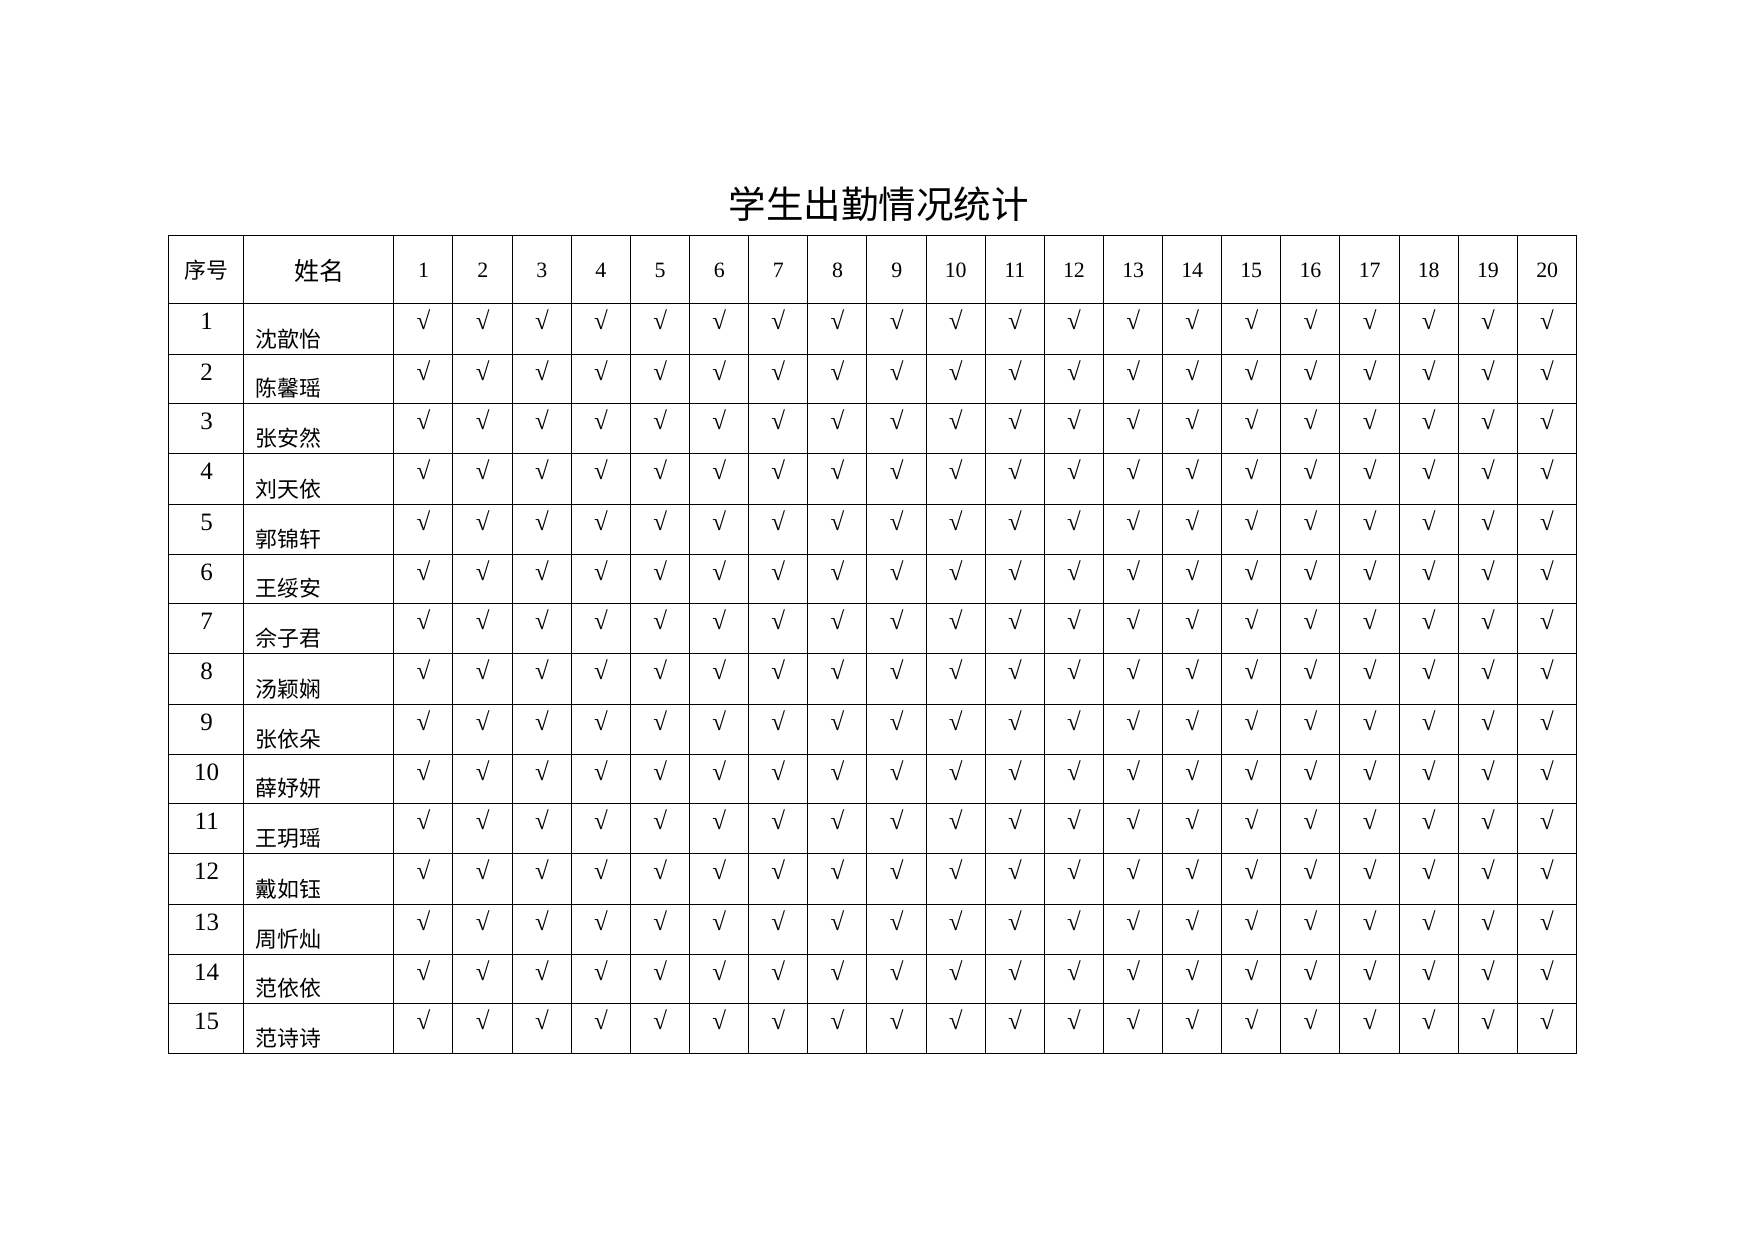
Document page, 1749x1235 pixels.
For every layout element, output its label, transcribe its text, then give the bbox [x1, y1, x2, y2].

table_cell √ [1400, 304, 1458, 353]
table_cell √ [690, 355, 748, 403]
table_cell √ [1518, 804, 1576, 853]
table_cell √ [1459, 654, 1517, 704]
table_cell √ [927, 654, 985, 704]
table_cell √ [513, 304, 571, 353]
table_cell √ [1518, 454, 1576, 504]
table_cell √ [453, 955, 512, 1003]
table_cell √ [1518, 1004, 1576, 1053]
table_cell √ [1281, 555, 1339, 603]
table_cell √ [572, 905, 630, 953]
table_cell 7 [169, 604, 243, 653]
table_cell √ [1459, 454, 1517, 504]
table_cell √ [1222, 804, 1280, 853]
table_cell √ [1400, 755, 1458, 803]
table_cell 佘子君 [244, 604, 393, 653]
table_cell √ [749, 454, 807, 504]
table_cell √ [867, 604, 926, 653]
table_cell √ [513, 905, 571, 953]
table_cell √ [690, 755, 748, 803]
table_cell √ [1518, 555, 1576, 603]
table_header 6 [690, 236, 748, 302]
table_cell √ [1163, 804, 1221, 853]
table_cell √ [1281, 804, 1339, 853]
table_cell √ [1340, 705, 1399, 753]
table_cell √ [453, 404, 512, 453]
table_cell √ [1518, 404, 1576, 453]
table_cell √ [1163, 355, 1221, 403]
table_header 18 [1400, 236, 1458, 302]
table_cell √ [1459, 1004, 1517, 1053]
table_cell √ [690, 555, 748, 603]
table_cell √ [690, 705, 748, 753]
table_cell √ [1045, 454, 1103, 504]
table_cell √ [631, 355, 689, 403]
table_cell √ [986, 905, 1044, 953]
table_cell √ [808, 1004, 866, 1053]
table_cell √ [572, 1004, 630, 1053]
table_cell √ [453, 804, 512, 853]
table_cell √ [690, 804, 748, 853]
table_cell √ [1045, 905, 1103, 953]
table_cell √ [1459, 705, 1517, 753]
table_cell √ [453, 1004, 512, 1053]
table_cell √ [572, 804, 630, 853]
table_cell 8 [169, 654, 243, 704]
table_cell √ [572, 454, 630, 504]
table_cell √ [927, 705, 985, 753]
table_cell √ [1045, 854, 1103, 904]
table_cell √ [749, 705, 807, 753]
table_cell √ [1281, 604, 1339, 653]
table_cell 13 [169, 905, 243, 953]
table_cell √ [572, 705, 630, 753]
table_header 2 [453, 236, 512, 302]
table_cell √ [1045, 505, 1103, 553]
table_header 10 [927, 236, 985, 302]
table_cell √ [1281, 505, 1339, 553]
table_cell √ [690, 654, 748, 704]
table_cell √ [631, 804, 689, 853]
table_cell √ [1045, 604, 1103, 653]
table_cell √ [394, 404, 452, 453]
table_cell √ [453, 454, 512, 504]
table_cell √ [808, 654, 866, 704]
table_cell √ [749, 955, 807, 1003]
table_cell √ [1400, 404, 1458, 453]
table_cell 刘天依 [244, 454, 393, 504]
table_cell √ [1400, 955, 1458, 1003]
table_cell 12 [169, 854, 243, 904]
table_cell √ [513, 755, 571, 803]
table_cell √ [1045, 355, 1103, 403]
table_cell √ [690, 404, 748, 453]
table_cell 2 [169, 355, 243, 403]
table_cell √ [986, 955, 1044, 1003]
table_cell √ [1104, 604, 1162, 653]
table_header 8 [808, 236, 866, 302]
table_cell √ [1045, 1004, 1103, 1053]
table_cell √ [1104, 555, 1162, 603]
table_cell √ [1400, 1004, 1458, 1053]
table_cell √ [690, 905, 748, 953]
table_cell √ [867, 804, 926, 853]
table_cell √ [1222, 905, 1280, 953]
table_cell √ [1340, 854, 1399, 904]
table_cell √ [1340, 505, 1399, 553]
table_cell √ [394, 304, 452, 353]
table_cell √ [513, 555, 571, 603]
table_cell √ [986, 705, 1044, 753]
table_cell √ [1459, 404, 1517, 453]
table_cell √ [867, 555, 926, 603]
table_header 7 [749, 236, 807, 302]
table_cell √ [808, 854, 866, 904]
table_cell √ [631, 905, 689, 953]
table_header 15 [1222, 236, 1280, 302]
table_cell √ [1459, 505, 1517, 553]
table_cell √ [749, 555, 807, 603]
table_cell √ [631, 654, 689, 704]
table_cell √ [1400, 705, 1458, 753]
table_cell √ [808, 755, 866, 803]
table_cell √ [1104, 355, 1162, 403]
table_cell √ [1222, 555, 1280, 603]
table_cell √ [1163, 955, 1221, 1003]
table_cell √ [867, 705, 926, 753]
table_cell √ [749, 755, 807, 803]
table_header 姓名 [244, 236, 393, 302]
table_cell √ [572, 854, 630, 904]
table_cell √ [1045, 654, 1103, 704]
table_cell √ [867, 654, 926, 704]
table_cell √ [867, 304, 926, 353]
table_cell √ [1340, 304, 1399, 353]
table_cell √ [867, 955, 926, 1003]
table_cell √ [986, 755, 1044, 803]
table_cell √ [808, 454, 866, 504]
table_cell √ [927, 854, 985, 904]
table_cell √ [1400, 854, 1458, 904]
table_cell √ [394, 654, 452, 704]
table_cell √ [867, 755, 926, 803]
table_header 17 [1340, 236, 1399, 302]
table_header 5 [631, 236, 689, 302]
table_cell √ [986, 454, 1044, 504]
table_cell √ [1340, 604, 1399, 653]
table_cell √ [394, 804, 452, 853]
table_cell √ [1163, 905, 1221, 953]
table_cell √ [1104, 755, 1162, 803]
table_cell 戴如钰 [244, 854, 393, 904]
text 学生出勤情况统计 [150, 168, 1598, 235]
table_cell √ [1104, 654, 1162, 704]
table_cell √ [927, 1004, 985, 1053]
table_header 1 [394, 236, 452, 302]
table_cell 9 [169, 705, 243, 753]
table_cell √ [749, 654, 807, 704]
table_cell √ [808, 604, 866, 653]
table_cell √ [1163, 604, 1221, 653]
table_cell √ [986, 505, 1044, 553]
table_cell √ [572, 654, 630, 704]
table_cell √ [1340, 355, 1399, 403]
table_cell √ [513, 804, 571, 853]
table_cell √ [867, 1004, 926, 1053]
table_cell √ [513, 505, 571, 553]
table_cell √ [631, 304, 689, 353]
table_cell √ [867, 905, 926, 953]
table_cell √ [572, 304, 630, 353]
table_cell √ [394, 555, 452, 603]
table_cell √ [1400, 355, 1458, 403]
table_cell √ [1222, 304, 1280, 353]
table_cell √ [1340, 1004, 1399, 1053]
table_cell √ [1518, 955, 1576, 1003]
table_cell √ [453, 654, 512, 704]
table_cell √ [513, 604, 571, 653]
table_cell √ [453, 505, 512, 553]
table_cell √ [631, 1004, 689, 1053]
table_cell 薛妤妍 [244, 755, 393, 803]
table_cell √ [927, 304, 985, 353]
table_cell √ [927, 604, 985, 653]
table_cell √ [690, 505, 748, 553]
table_cell √ [1222, 355, 1280, 403]
table_cell √ [1340, 905, 1399, 953]
table_cell √ [631, 555, 689, 603]
table_header 12 [1045, 236, 1103, 302]
table_cell √ [1104, 1004, 1162, 1053]
table_cell √ [394, 854, 452, 904]
table_cell √ [1222, 955, 1280, 1003]
table_cell √ [394, 1004, 452, 1053]
table_cell √ [1459, 304, 1517, 353]
table_cell √ [1340, 654, 1399, 704]
table_cell √ [1459, 604, 1517, 653]
table_cell √ [1459, 355, 1517, 403]
table_cell √ [749, 804, 807, 853]
table_cell √ [808, 304, 866, 353]
table_cell √ [1104, 304, 1162, 353]
table_cell √ [1163, 654, 1221, 704]
table_cell √ [927, 404, 985, 453]
table_cell √ [572, 404, 630, 453]
table_cell 1 [169, 304, 243, 353]
table_cell √ [1104, 905, 1162, 953]
table_cell √ [1104, 804, 1162, 853]
table_cell √ [1281, 854, 1339, 904]
table_cell √ [808, 555, 866, 603]
table_cell √ [808, 804, 866, 853]
table_cell √ [1163, 854, 1221, 904]
table_cell √ [749, 505, 807, 553]
table_cell 10 [169, 755, 243, 803]
table_cell √ [513, 854, 571, 904]
table_cell √ [1340, 454, 1399, 504]
table_cell √ [986, 355, 1044, 403]
table_cell √ [1518, 755, 1576, 803]
table_cell √ [1045, 955, 1103, 1003]
table_cell √ [927, 955, 985, 1003]
table_cell √ [1281, 1004, 1339, 1053]
table_cell √ [453, 304, 512, 353]
table_cell √ [927, 505, 985, 553]
table_cell √ [453, 355, 512, 403]
table_cell √ [1045, 555, 1103, 603]
table_cell √ [1518, 854, 1576, 904]
table_cell 张安然 [244, 404, 393, 453]
table_cell √ [394, 955, 452, 1003]
table_cell √ [927, 905, 985, 953]
table_header 16 [1281, 236, 1339, 302]
table_cell √ [808, 355, 866, 403]
table_cell √ [1518, 604, 1576, 653]
table_cell 11 [169, 804, 243, 853]
table_cell √ [1163, 1004, 1221, 1053]
table_cell √ [986, 304, 1044, 353]
table_header 4 [572, 236, 630, 302]
table_cell √ [1400, 804, 1458, 853]
table_cell √ [749, 404, 807, 453]
table_cell √ [1163, 304, 1221, 353]
table_cell √ [1340, 804, 1399, 853]
table_cell √ [1518, 505, 1576, 553]
table_cell √ [1281, 705, 1339, 753]
table_cell √ [986, 654, 1044, 704]
table_cell √ [690, 304, 748, 353]
table_cell √ [631, 454, 689, 504]
table_cell √ [1222, 604, 1280, 653]
table_cell √ [749, 854, 807, 904]
table_cell √ [572, 355, 630, 403]
table_cell √ [1518, 654, 1576, 704]
table_cell √ [690, 1004, 748, 1053]
table_cell √ [513, 454, 571, 504]
table_cell √ [394, 355, 452, 403]
table_cell √ [986, 555, 1044, 603]
table_cell √ [690, 604, 748, 653]
table_cell √ [394, 905, 452, 953]
table_cell 王玥瑶 [244, 804, 393, 853]
table_cell √ [749, 355, 807, 403]
table_cell √ [1281, 404, 1339, 453]
table_cell √ [1222, 705, 1280, 753]
table_cell √ [1045, 705, 1103, 753]
table_header 20 [1518, 236, 1576, 302]
table_header 13 [1104, 236, 1162, 302]
table_cell √ [1400, 654, 1458, 704]
table_cell √ [986, 804, 1044, 853]
table_cell √ [986, 854, 1044, 904]
table_cell √ [394, 705, 452, 753]
table_cell √ [1163, 505, 1221, 553]
table_cell 15 [169, 1004, 243, 1053]
table_cell √ [572, 955, 630, 1003]
table_cell √ [513, 1004, 571, 1053]
table_cell 王绥安 [244, 555, 393, 603]
table_cell √ [808, 705, 866, 753]
table_cell √ [453, 755, 512, 803]
table_cell √ [1222, 755, 1280, 803]
table_cell √ [1163, 454, 1221, 504]
table_cell 张依朵 [244, 705, 393, 753]
table_cell √ [808, 905, 866, 953]
table_cell √ [453, 854, 512, 904]
table_cell √ [690, 854, 748, 904]
table_cell 范诗诗 [244, 1004, 393, 1053]
table_cell √ [927, 355, 985, 403]
table_cell √ [1104, 955, 1162, 1003]
table_cell √ [1459, 555, 1517, 603]
table_cell √ [808, 955, 866, 1003]
table_cell √ [808, 404, 866, 453]
table_cell √ [453, 555, 512, 603]
table_cell 郭锦轩 [244, 505, 393, 553]
table_cell √ [572, 755, 630, 803]
table_cell √ [453, 705, 512, 753]
table_cell √ [1104, 854, 1162, 904]
table_cell √ [1459, 854, 1517, 904]
table_cell √ [1459, 955, 1517, 1003]
table_cell √ [1163, 404, 1221, 453]
table_cell √ [1459, 804, 1517, 853]
table_cell √ [1400, 555, 1458, 603]
table_cell √ [1104, 454, 1162, 504]
table_cell √ [1459, 755, 1517, 803]
table_cell √ [1340, 404, 1399, 453]
table_cell 4 [169, 454, 243, 504]
table_cell √ [1222, 505, 1280, 553]
table_cell √ [749, 905, 807, 953]
table_cell √ [1518, 355, 1576, 403]
table_cell √ [986, 604, 1044, 653]
table_cell √ [631, 755, 689, 803]
table_cell √ [1222, 654, 1280, 704]
table_cell 周忻灿 [244, 905, 393, 953]
table_cell √ [927, 804, 985, 853]
table_cell √ [1400, 905, 1458, 953]
table_cell √ [572, 604, 630, 653]
table_cell √ [1281, 955, 1339, 1003]
table_cell 14 [169, 955, 243, 1003]
table_cell √ [1518, 705, 1576, 753]
table_cell √ [867, 355, 926, 403]
table_cell √ [1104, 505, 1162, 553]
table_cell √ [986, 1004, 1044, 1053]
table_cell 陈馨瑶 [244, 355, 393, 403]
table_cell √ [927, 555, 985, 603]
table_cell √ [927, 454, 985, 504]
table_cell √ [1045, 804, 1103, 853]
table_cell √ [1281, 355, 1339, 403]
table_cell 6 [169, 555, 243, 603]
table_cell 5 [169, 505, 243, 553]
table_cell √ [631, 955, 689, 1003]
table_cell √ [1281, 755, 1339, 803]
table_cell √ [1163, 705, 1221, 753]
table_cell √ [1222, 1004, 1280, 1053]
table_cell √ [631, 404, 689, 453]
table_cell √ [808, 505, 866, 553]
table_cell √ [631, 604, 689, 653]
table_cell √ [513, 705, 571, 753]
table_cell √ [1104, 404, 1162, 453]
table_cell √ [1222, 404, 1280, 453]
table_cell √ [513, 955, 571, 1003]
table_cell √ [867, 505, 926, 553]
table_header 11 [986, 236, 1044, 302]
table_cell √ [1045, 304, 1103, 353]
table_cell √ [394, 755, 452, 803]
table_cell √ [749, 304, 807, 353]
table_cell √ [749, 604, 807, 653]
table_cell 3 [169, 404, 243, 453]
table_cell √ [690, 454, 748, 504]
table_cell √ [394, 454, 452, 504]
table_header 3 [513, 236, 571, 302]
table_cell √ [1281, 304, 1339, 353]
table_cell √ [572, 555, 630, 603]
table_cell √ [1222, 854, 1280, 904]
table_cell √ [631, 505, 689, 553]
table_cell √ [1163, 755, 1221, 803]
table_cell √ [749, 1004, 807, 1053]
table_cell 沈歆怡 [244, 304, 393, 353]
table_header 14 [1163, 236, 1221, 302]
table_cell √ [1400, 505, 1458, 553]
table_cell 汤颖娴 [244, 654, 393, 704]
table_cell √ [394, 604, 452, 653]
table_cell √ [631, 854, 689, 904]
table_cell √ [513, 355, 571, 403]
table_cell √ [1281, 454, 1339, 504]
table_header 9 [867, 236, 926, 302]
table_cell √ [1400, 604, 1458, 653]
table_cell √ [453, 604, 512, 653]
table_cell √ [867, 404, 926, 453]
table_cell √ [867, 454, 926, 504]
table_cell √ [1163, 555, 1221, 603]
table_cell √ [1281, 654, 1339, 704]
table_cell √ [927, 755, 985, 803]
table_cell √ [394, 505, 452, 553]
table_cell √ [1222, 454, 1280, 504]
table_cell √ [1104, 705, 1162, 753]
table_cell √ [631, 705, 689, 753]
table_cell √ [513, 404, 571, 453]
table_cell √ [867, 854, 926, 904]
table_cell √ [1340, 555, 1399, 603]
table_cell √ [1400, 454, 1458, 504]
table_cell √ [1281, 905, 1339, 953]
table_header 19 [1459, 236, 1517, 302]
table_cell √ [1340, 955, 1399, 1003]
table_cell 范依依 [244, 955, 393, 1003]
table_cell √ [986, 404, 1044, 453]
table_cell √ [690, 955, 748, 1003]
table_cell √ [1045, 404, 1103, 453]
table_cell √ [1518, 905, 1576, 953]
table_cell √ [1045, 755, 1103, 803]
table_cell √ [1459, 905, 1517, 953]
table_cell √ [453, 905, 512, 953]
table_cell √ [1518, 304, 1576, 353]
table_header 序号 [169, 236, 243, 302]
table_cell √ [1340, 755, 1399, 803]
table_cell √ [513, 654, 571, 704]
table_cell √ [572, 505, 630, 553]
